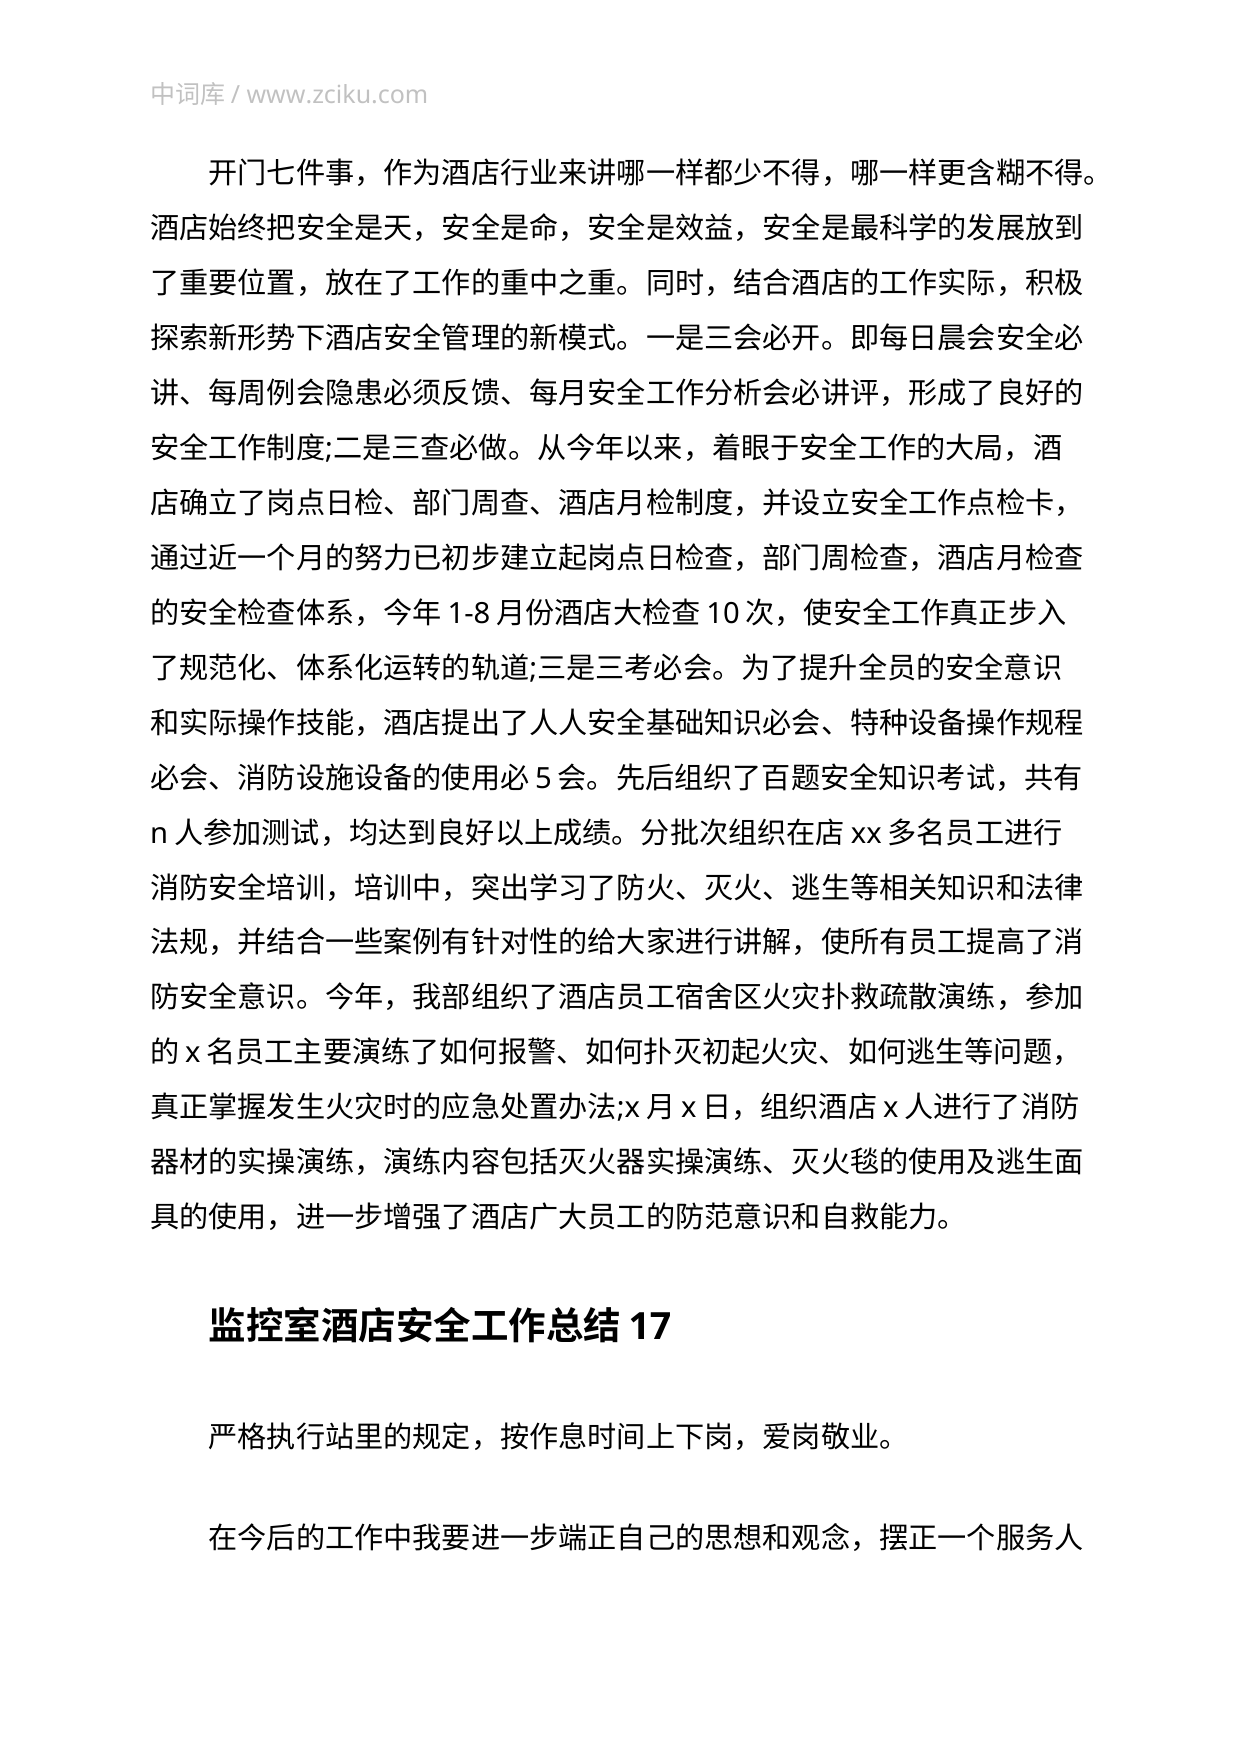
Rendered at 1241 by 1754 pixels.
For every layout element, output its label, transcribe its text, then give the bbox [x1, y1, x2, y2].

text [150, 1515, 1090, 1557]
text 严格执行站里的规定，按作息时间上下岗，爱岗敬业。 [150, 1413, 1090, 1455]
text 开门七件事，作为酒店行业来讲哪一样都少不得，哪一样更含糊不得。酒店始终把安全是天，安全是命，安全是效益，安全是最科学的发展放到了重要位置，放在了工作的重中之重。同时，结合酒店的工作实际，积极探索新形势下酒店安全管理的新模式。一是三会必开。即每日晨会安全必讲、每周例会隐患必须反馈、每月安全工作分析会必讲评，形成了良好的安全工作制度;二是三查必做。从今年以来，着眼于安全工作的大局，酒店确立了岗点日检、部门周查、酒店月检制度，并设立安全工作点检卡，通过近一个月的努力已初步建立起岗点日检查，部门周检查，酒店月检查的安全检查体系，今年1-8月份酒店大检查10次，使安全工作真正步入了规范化、体系化运转的轨道;三是三考必会。为了提升全员的安全意识和实际操作技能，酒店提出了人人安全基础知识必会、特种设备操作规程必会、消防设施设备的使用必5会。先后组织了百题安全知识考试，共有n人参加测试，均达到良好以上成绩。分批次组织在店xx多名员工进行消防安全培训，培训中，突出学习了防火、灭火、逃生等相关知识和法律法规，并结合一些案例有针对性的给大家进行讲解，使所有员工提高了消防安全意识。今年，我部组织了酒店员工宿舍区火灾扑救疏散演练，参加的x名员工主要演练了如何报警、如何扑灭初起火灾、如何逃生等问题，真正掌握发生火灾时的应急处置办法;x月x日，组织酒店x人进行了消防器材的实操演练，演练内容包括灭火器实操演练、灭火毯的使用及逃生面具的使用，进一步增强了酒店广大员工的防范意识和自救能力。 [150, 150, 1090, 1236]
text 监控室酒店安全工作总结17 [150, 1296, 1090, 1350]
